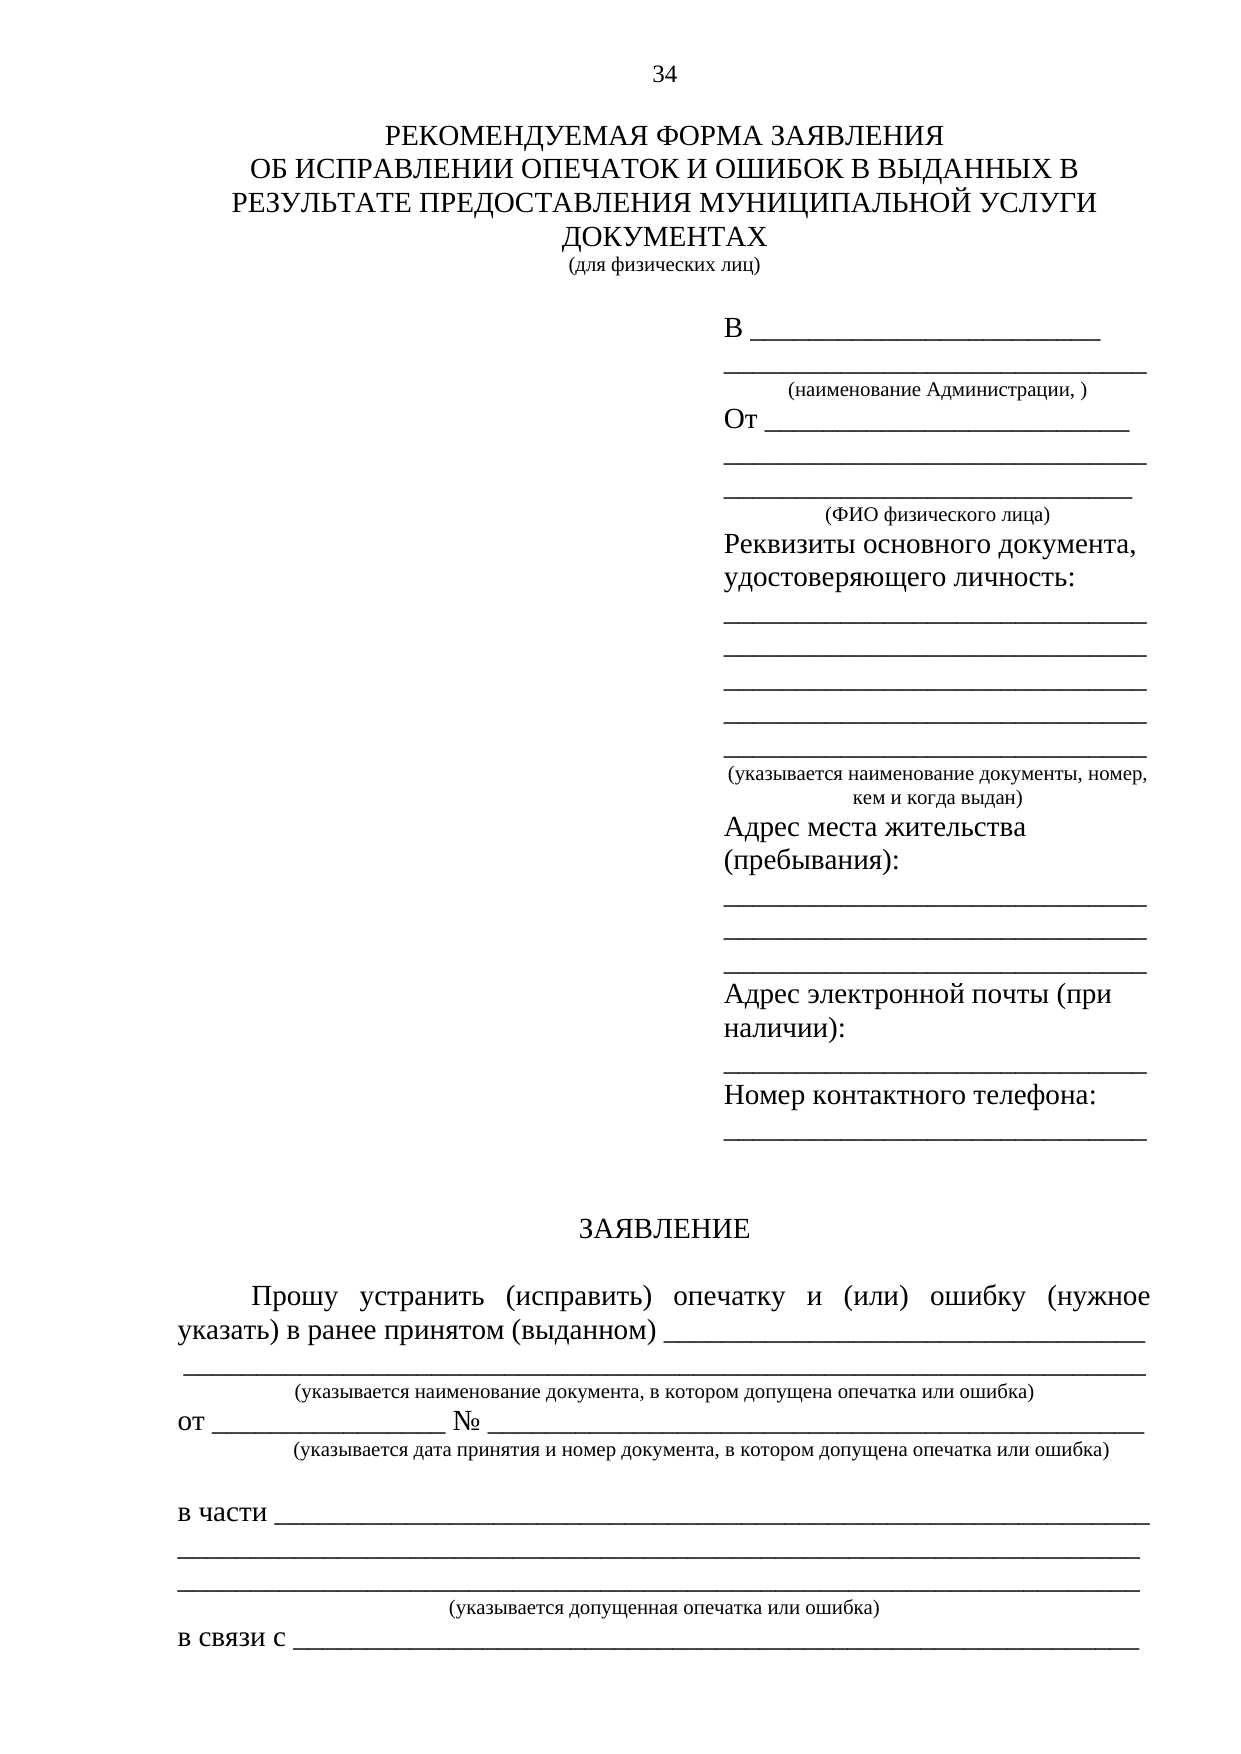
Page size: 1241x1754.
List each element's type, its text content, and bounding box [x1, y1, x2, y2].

text От _________________________ [723, 401, 1152, 434]
text (для физических лиц) [177, 252, 1152, 276]
text _____________________________ [723, 343, 1152, 377]
text В ________________________ [723, 310, 1152, 343]
text ЗАЯВЛЕНИЕ [177, 1211, 1152, 1245]
text ____________________________________________________________________________________________________________________ [723, 626, 1152, 761]
text от ________________ № _____________________________________________ [177, 1403, 1152, 1436]
text __________________________________________________________________ (указывается наименование документа, в котором допущена опечатка или ошибка) [177, 1345, 1152, 1403]
text ____________________________________________________________________________________________________________________________________ [177, 1528, 1152, 1595]
text в части ____________________________________________________________ [177, 1494, 1152, 1528]
text (ФИО физического лица) [723, 502, 1152, 526]
text (указывается наименование документы, номер, кем и когда выдан) [723, 761, 1152, 809]
text РЕКОМЕНДУЕМАЯ ФОРМА ЗАЯВЛЕНИЯ [177, 118, 1152, 152]
text ОБ ИСПРАВЛЕНИИ ОПЕЧАТОК И ОШИБОК В ВЫДАННЫХ В РЕЗУЛЬТАТЕ ПРЕДОСТАВЛЕНИЯ МУНИЦИПАЛЬНОЙ УСЛУГИ ДОКУМЕНТАХ [177, 152, 1152, 252]
text Номер контактного телефона: [723, 1077, 1152, 1111]
text Прошу устранить (исправить) опечатку и (или) ошибку (нужное указать) в ранее принятом (выданном) _________________________________ [177, 1278, 1152, 1345]
text _________________________________________________________ [723, 434, 1152, 502]
text в связи с __________________________________________________________ [177, 1619, 1152, 1652]
text (указывается допущенная опечатка или ошибка) [177, 1595, 1152, 1619]
text _____________________________ [723, 1043, 1152, 1077]
text _____________________________ [723, 1111, 1152, 1144]
text Реквизиты основного документа, удостоверяющего личность: [723, 526, 1152, 593]
text (наименование Администрации, ) [723, 377, 1152, 401]
text _____________________________ __________________________________________________________ [723, 876, 1152, 976]
text Адрес места жительства (пребывания): [723, 809, 1152, 876]
text (указывается дата принятия и номер документа, в котором допущена опечатка или ошибка) [177, 1436, 1152, 1461]
text Адрес электронной почты (при наличии): [723, 976, 1152, 1043]
text _____________________________ [723, 593, 1152, 626]
